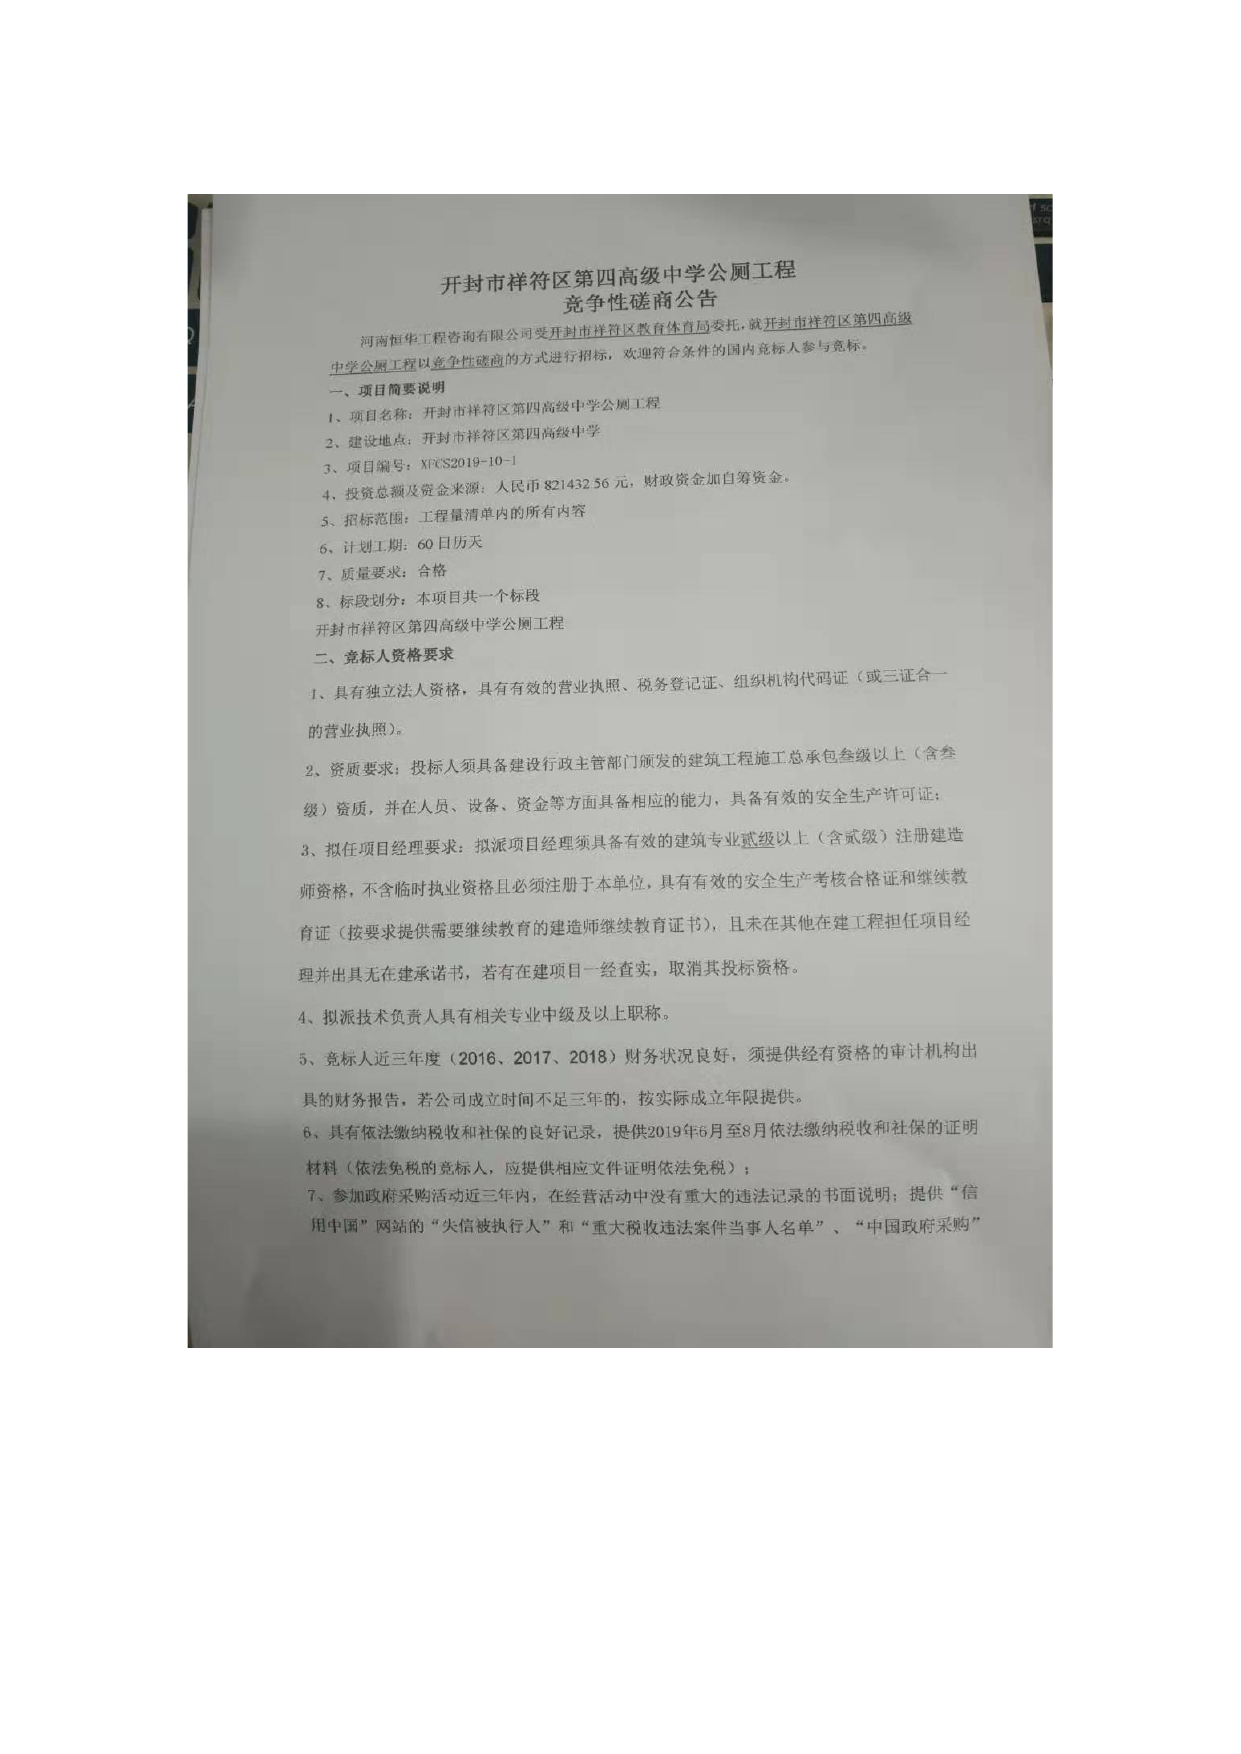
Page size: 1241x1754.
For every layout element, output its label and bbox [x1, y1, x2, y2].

picture [187, 194, 1053, 1348]
